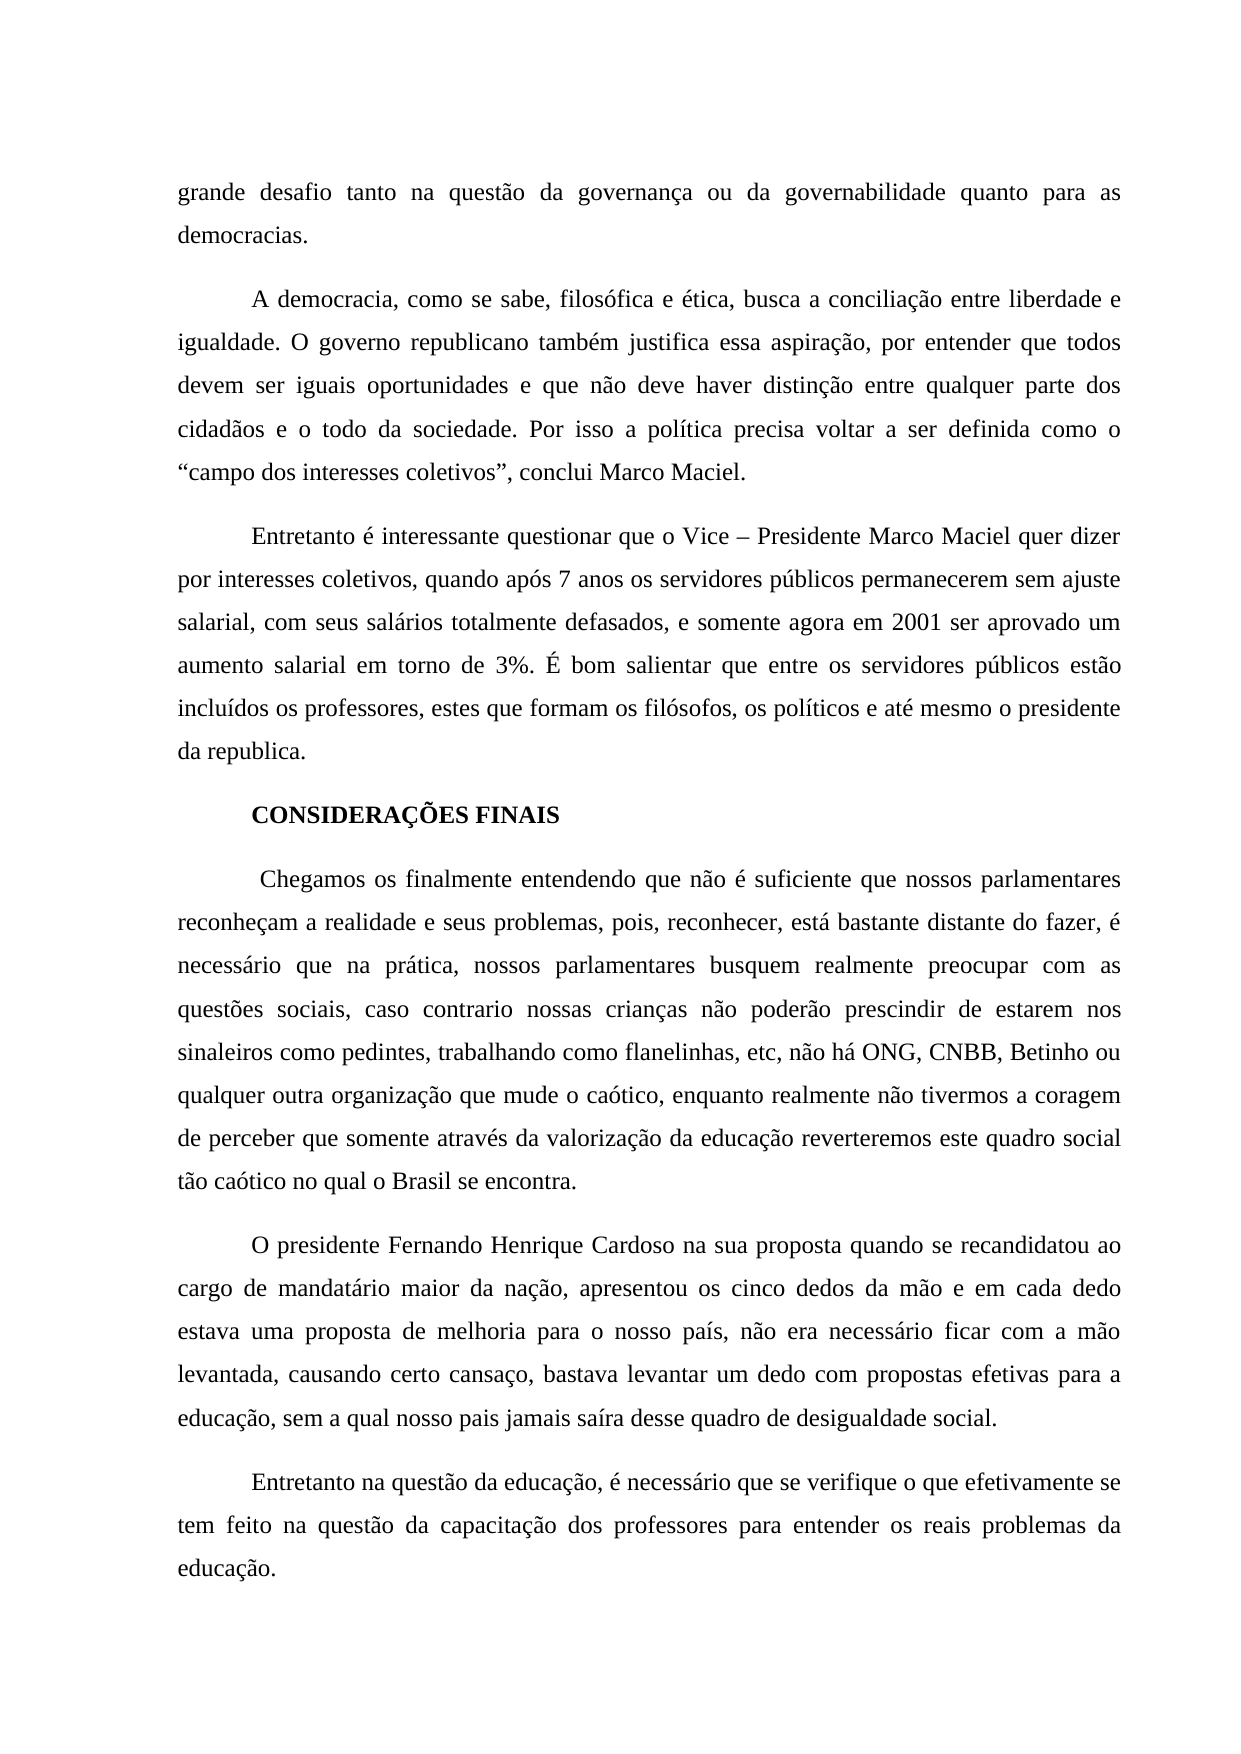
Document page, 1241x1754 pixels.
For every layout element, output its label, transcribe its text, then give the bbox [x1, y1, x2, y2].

text Entretanto é interessante questionar que o Vice – Presidente Marco Maciel quer dizer por interesses coletivos, quando após 7 anos os servidores públicos permanecerem sem ajuste salarial, com seus salários totalmente defasados, e somente agora em 2001 ser aprovado um aumento salarial em torno de 3%. É bom salientar que entre os servidores públicos estão incluídos os professores, estes que formam os filósofos, os políticos e até mesmo o presidente da republica. [177, 521, 1122, 765]
text CONSIDERAÇÕES FINAIS [177, 800, 1122, 829]
text Chegamos os finalmente entendendo que não é suficiente que nossos parlamentares reconheçam a realidade e seus problemas, pois, reconhecer, está bastante distante do fazer, é necessário que na prática, nossos parlamentares busquem realmente preocupar com as questões sociais, caso contrario nossas crianças não poderão prescindir de estarem nos sinaleiros como pedintes, trabalhando como flanelinhas, etc, não há ONG, CNBB, Betinho ou qualquer outra organização que mude o caótico, enquanto realmente não tivermos a coragem de perceber que somente através da valorização da educação reverteremos este quadro social tão caótico no qual o Brasil se encontra. [177, 864, 1122, 1195]
text O presidente Fernando Henrique Cardoso na sua proposta quando se recandidatou ao cargo de mandatário maior da nação, apresentou os cinco dedos da mão e em cada dedo estava uma proposta de melhoria para o nosso país, não era necessário ficar com a mão levantada, causando certo cansaço, bastava levantar um dedo com propostas efetivas para a educação, sem a qual nosso pais jamais saíra desse quadro de desigualdade social. [177, 1230, 1122, 1431]
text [177, 177, 1122, 249]
text A democracia, como se sabe, filosófica e ética, busca a conciliação entre liberdade e igualdade. O governo republicano também justifica essa aspiração, por entender que todos devem ser iguais oportunidades e que não deve haver distinção entre qualquer parte dos cidadãos e o todo da sociedade. Por isso a política precisa voltar a ser definida como o “campo dos interesses coletivos”, conclui Marco Maciel. [177, 284, 1122, 486]
text Entretanto na questão da educação, é necessário que se verifique o que efetivamente se tem feito na questão da capacitação dos professores para entender os reais problemas da educação. [177, 1467, 1122, 1582]
